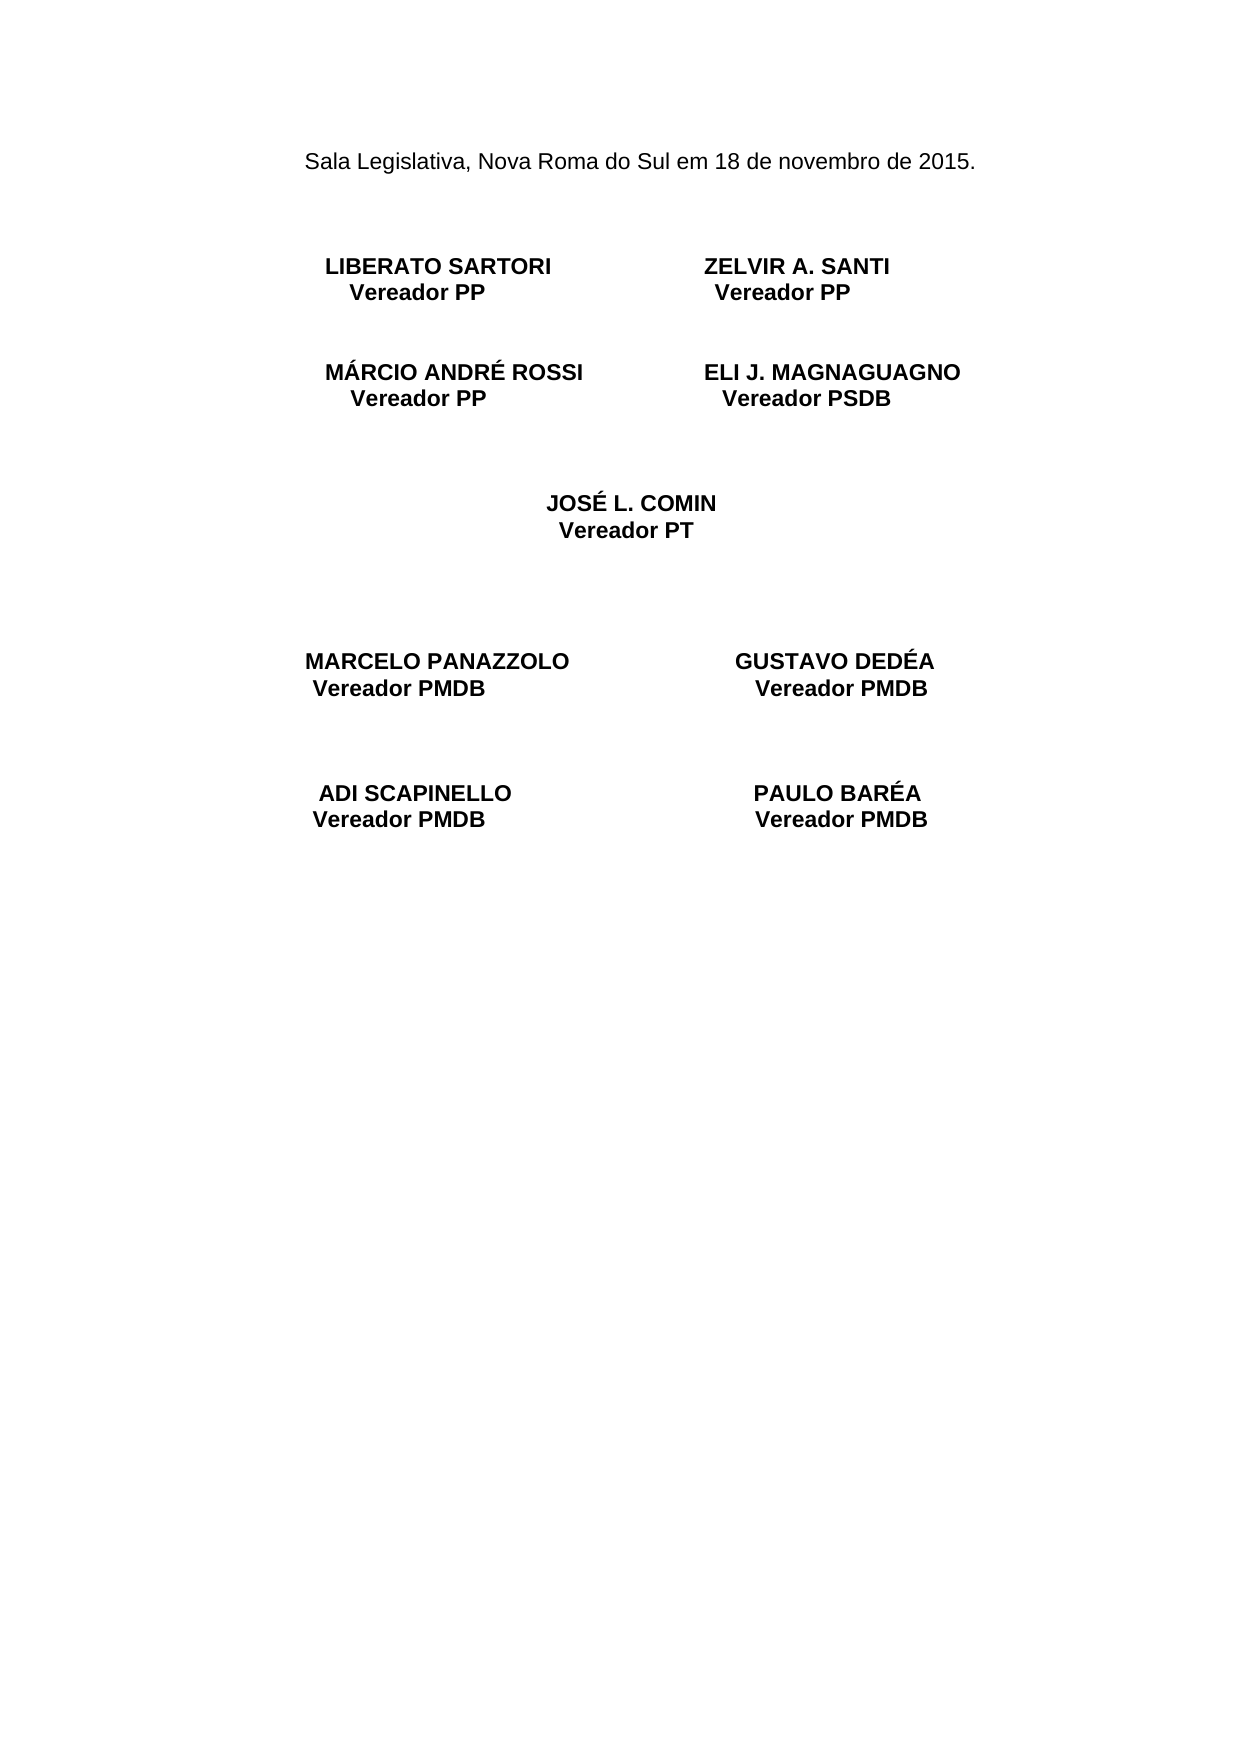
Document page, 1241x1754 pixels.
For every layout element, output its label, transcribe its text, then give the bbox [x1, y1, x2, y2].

text Vereador PMDB Vereador PMDB [177, 675, 1063, 701]
text Vereador PP Vereador PP [177, 279, 1063, 306]
text Vereador PMDB Vereador PMDB [177, 806, 1063, 833]
text MÁRCIO ANDRÉ ROSSI ELI J. MAGNAGUAGNO [177, 358, 1063, 385]
text JOSÉ L. COMIN [177, 490, 1063, 517]
text MARCELO PANAZZOLO GUSTAVO DEDÉA [177, 648, 1063, 675]
text Vereador PP Vereador PSDB [177, 385, 1063, 411]
text ADI SCAPINELLO PAULO BARÉA [177, 780, 1063, 806]
text Sala Legislativa, Nova Roma do Sul em 18 de novembro de 2015. [177, 148, 1063, 174]
text Vereador PT [177, 517, 1063, 543]
text LIBERATO SARTORI ZELVIR A. SANTI [177, 253, 1063, 279]
